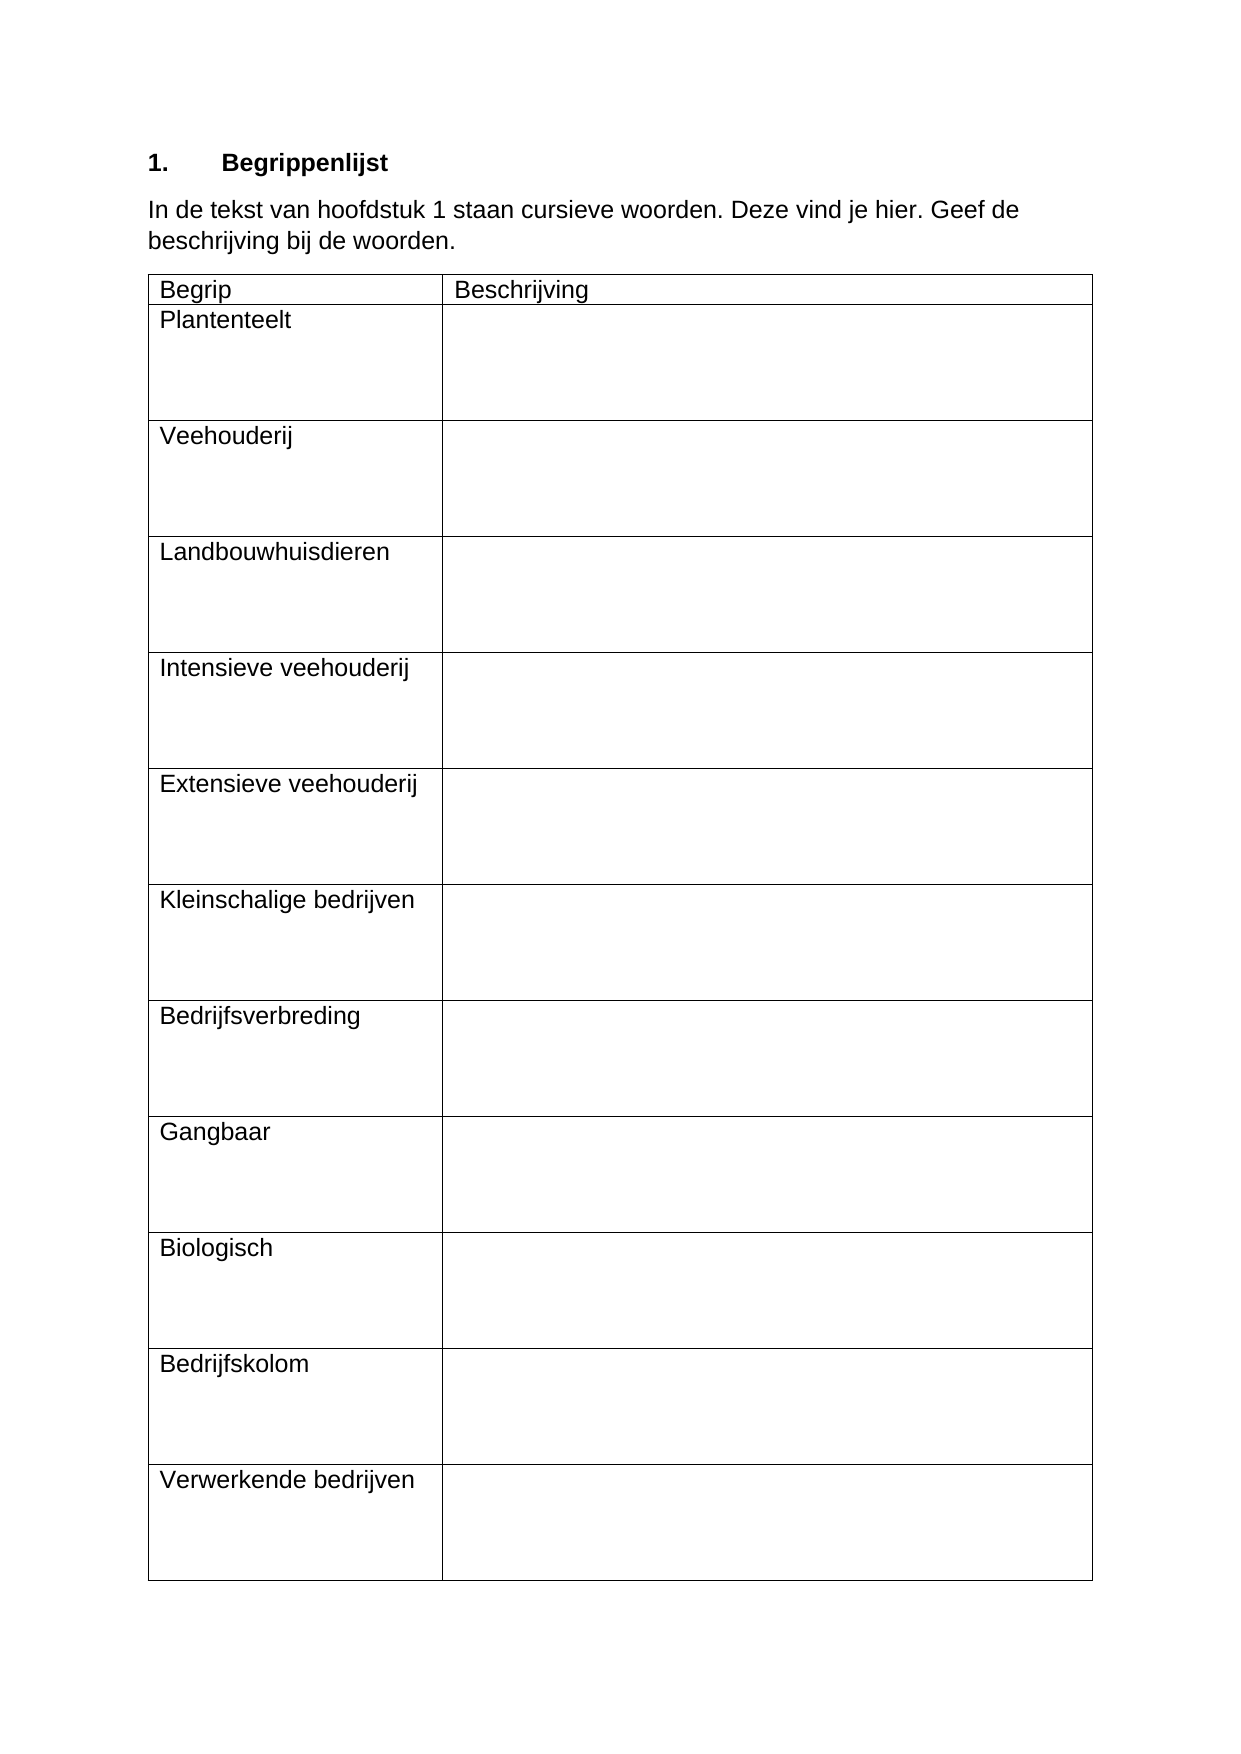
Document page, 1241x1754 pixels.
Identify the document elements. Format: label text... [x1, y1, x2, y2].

table_cell Gangbaar [149, 1117, 442, 1232]
table_cell [443, 653, 1092, 768]
table_cell [443, 1001, 1092, 1116]
table_cell [443, 421, 1092, 536]
text In de tekst van hoofdstuk 1 staan cursieve woorden. Deze vind je hier. Geef de beschrijving bij de woorden. [148, 195, 1093, 255]
table_cell Biologisch [149, 1233, 442, 1348]
table_cell [443, 537, 1092, 652]
table_cell [443, 305, 1092, 420]
table_cell Landbouwhuisdieren [149, 537, 442, 652]
table_cell [443, 769, 1092, 884]
table_cell Bedrijfsverbreding [149, 1001, 442, 1116]
table_cell Extensieve veehouderij [149, 769, 442, 884]
table_header Begrip [149, 275, 442, 304]
table_cell Bedrijfskolom [149, 1349, 442, 1464]
table_cell Verwerkende bedrijven [149, 1465, 442, 1580]
table_cell [443, 885, 1092, 1000]
table_header Beschrijving [443, 275, 1092, 304]
table_cell [443, 1117, 1092, 1232]
table_cell [443, 1233, 1092, 1348]
table_cell Plantenteelt [149, 305, 442, 420]
text 1. Begrippenlijst [148, 148, 1093, 176]
table_cell Intensieve veehouderij [149, 653, 442, 768]
table_cell [443, 1465, 1092, 1580]
table_cell Veehouderij [149, 421, 442, 536]
table_cell Kleinschalige bedrijven [149, 885, 442, 1000]
table_cell [443, 1349, 1092, 1464]
